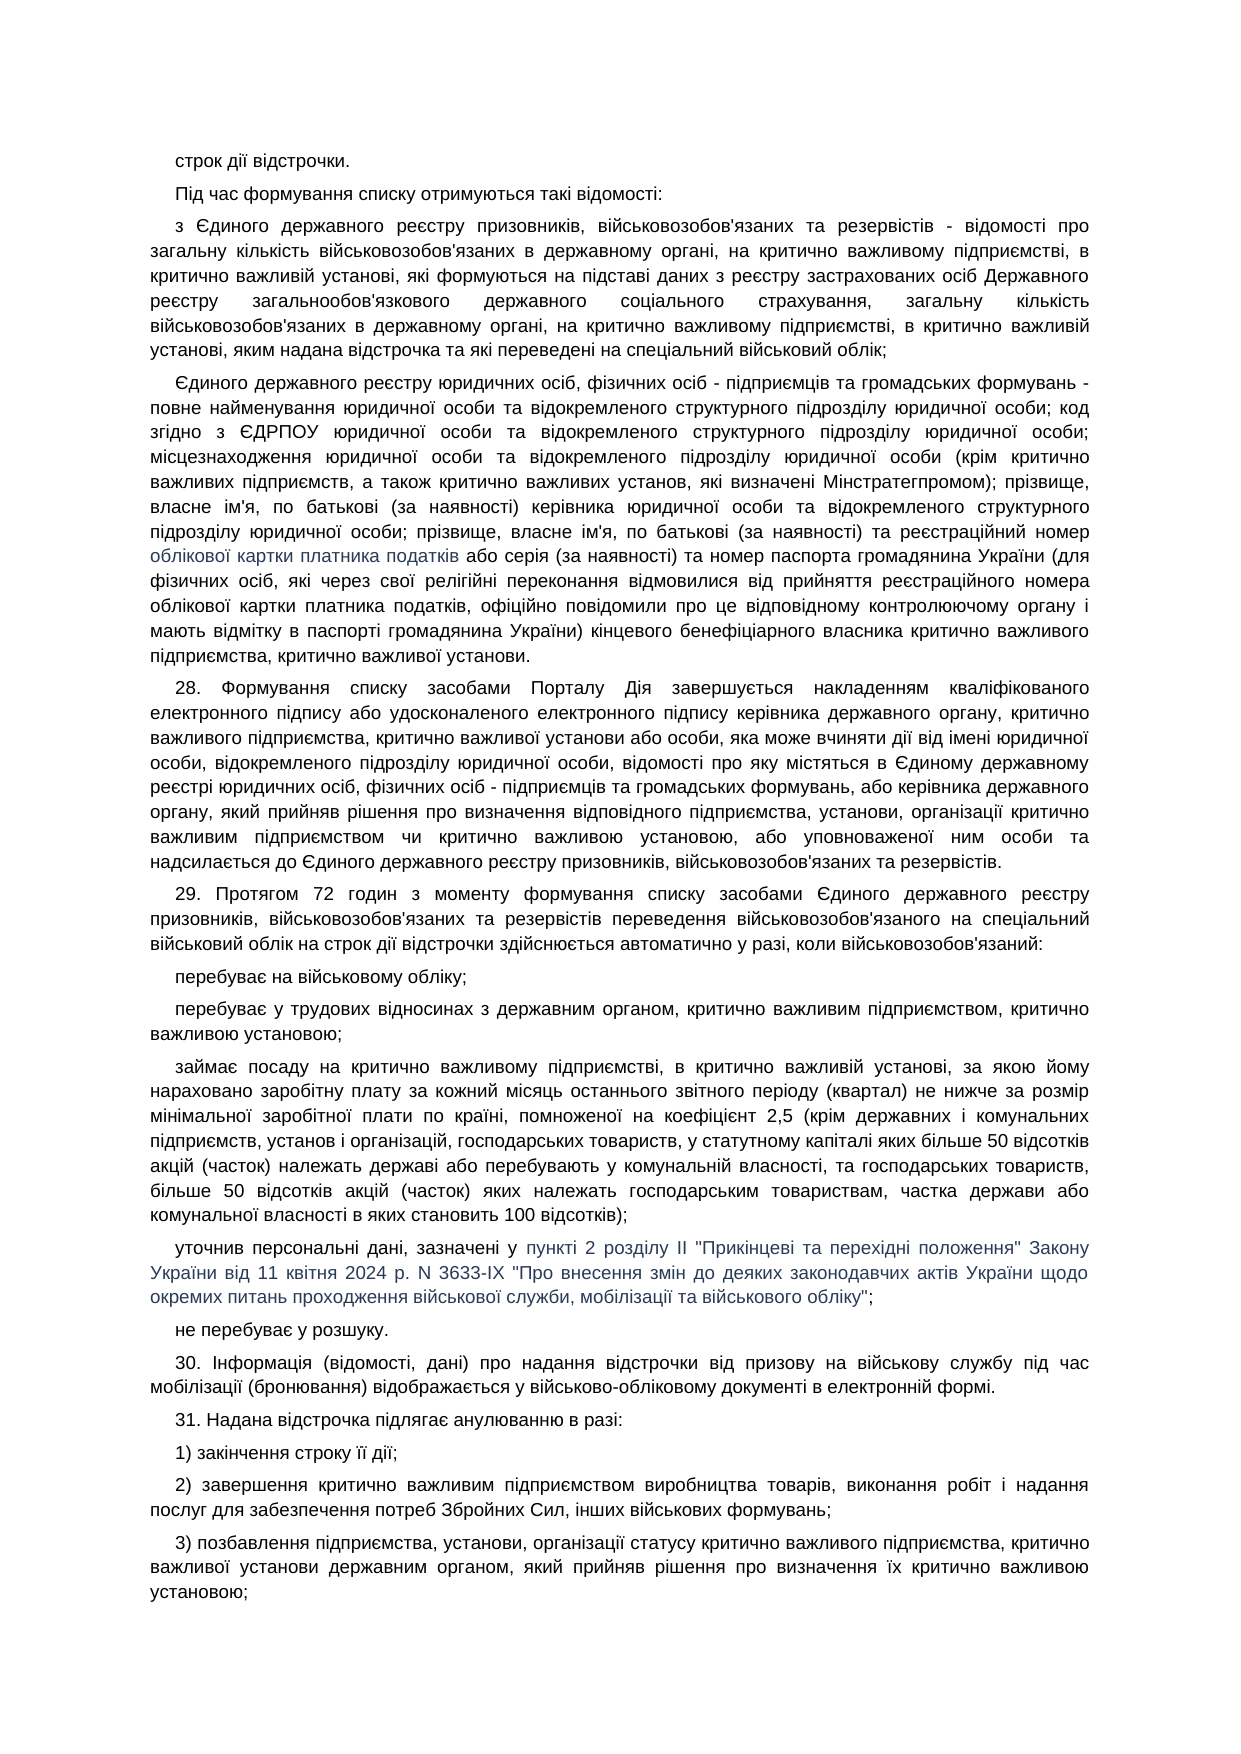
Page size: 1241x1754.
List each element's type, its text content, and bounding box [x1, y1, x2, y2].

text 2) завершення критично важливим підприємством виробництва товарів, виконання робіт і надання послуг для забезпечення потреб Збройних Сил, інших військових формувань; [150, 1474, 1090, 1521]
text займає посаду на критично важливому підприємстві, в критично важливій установі, за якою йому нараховано заробітну плату за кожний місяць останнього звітного періоду (квартал) не нижче за розмір мінімальної заробітної плати по країні, помноженої на коефіцієнт 2,5 (крім державних і комунальних підприємств, установ і організацій, господарських товариств, у статутному капіталі яких більше 50 відсотків акцій (часток) належать державі або перебувають у комунальній власності, та господарських товариств, більше 50 відсотків акцій (часток) яких належать господарським товариствам, частка держави або комунальної власності в яких становить 100 відсотків); [150, 1055, 1090, 1226]
text Єдиного державного реєстру юридичних осіб, фізичних осіб - підприємців та громадських формувань - повне найменування юридичної особи та відокремленого структурного підрозділу юридичної особи; код згідно з ЄДРПОУ юридичної особи та відокремленого структурного підрозділу юридичної особи; місцезнаходження юридичної особи та відокремленого підрозділу юридичної особи (крім критично важливих підприємств, а також критично важливих установ, які визначені Мінстратегпромом); прізвище, власне ім'я, по батькові (за наявності) керівника юридичної особи та відокремленого структурного підрозділу юридичної особи; прізвище, власне ім'я, по батькові (за наявності) та реєстраційний номер облікової картки платника податків або серія (за наявності) та номер паспорта громадянина України (для фізичних осіб, які через свої релігійні переконання відмовилися від прийняття реєстраційного номера облікової картки платника податків, офіційно повідомили про це відповідному контролюючому органу і мають відмітку в паспорті громадянина України) кінцевого бенефіціарного власника критично важливого підприємства, критично важливої установи. [150, 372, 1090, 666]
text уточнив персональні дані, зазначені у пункті 2 розділу II "Прикінцеві та перехідні положення" Закону України від 11 квітня 2024 р. N 3633-IX "Про внесення змін до деяких законодавчих актів України щодо окремих питань проходження військової служби, мобілізації та військового обліку"; [150, 1237, 1090, 1308]
text 3) позбавлення підприємства, установи, організації статусу критично важливого підприємства, критично важливої установи державним органом, який прийняв рішення про визначення їх критично важливою установою; [150, 1532, 1090, 1603]
text 30. Інформація (відомості, дані) про надання відстрочки від призову на військову службу під час мобілізації (бронювання) відображається у військово-обліковому документі в електронній формі. [150, 1352, 1090, 1398]
text 28. Формування списку засобами Порталу Дія завершується накладенням кваліфікованого електронного підпису або удосконаленого електронного підпису керівника державного органу, критично важливого підприємства, критично важливої установи або особи, яка може вчиняти дії від імені юридичної особи, відокремленого підрозділу юридичної особи, відомості про яку містяться в Єдиному державному реєстрі юридичних осіб, фізичних осіб - підприємців та громадських формувань, або керівника державного органу, який прийняв рішення про визначення відповідного підприємства, установи, організації критично важливим підприємством чи критично важливою установою, або уповноваженої ним особи та надсилається до Єдиного державного реєстру призовників, військовозобов'язаних та резервістів. [150, 677, 1090, 872]
text з Єдиного державного реєстру призовників, військовозобов'язаних та резервістів - відомості про загальну кількість військовозобов'язаних в державному органі, на критично важливому підприємстві, в критично важливій установі, які формуються на підставі даних з реєстру застрахованих осіб Державного реєстру загальнообов'язкового державного соціального страхування, загальну кількість військовозобов'язаних в державному органі, на критично важливому підприємстві, в критично важливій установі, яким надана відстрочка та які переведені на спеціальний військовий облік; [150, 215, 1090, 361]
text не перебуває у розшуку. [150, 1319, 1090, 1341]
text 31. Надана відстрочка підлягає анулюванню в разі: [150, 1409, 1090, 1431]
text 1) закінчення строку її дії; [150, 1442, 1090, 1463]
text Під час формування списку отримуються такі відомості: [150, 183, 1090, 204]
text перебуває у трудових відносинах з державним органом, критично важливим підприємством, критично важливою установою; [150, 998, 1090, 1044]
text перебуває на військовому обліку; [150, 965, 1090, 987]
text 29. Протягом 72 годин з моменту формування списку засобами Єдиного державного реєстру призовників, військовозобов'язаних та резервістів переведення військовозобов'язаного на спеціальний військовий облік на строк дії відстрочки здійснюється автоматично у разі, коли військовозобов'язаний: [150, 883, 1090, 954]
text строк дії відстрочки. [150, 150, 1090, 172]
